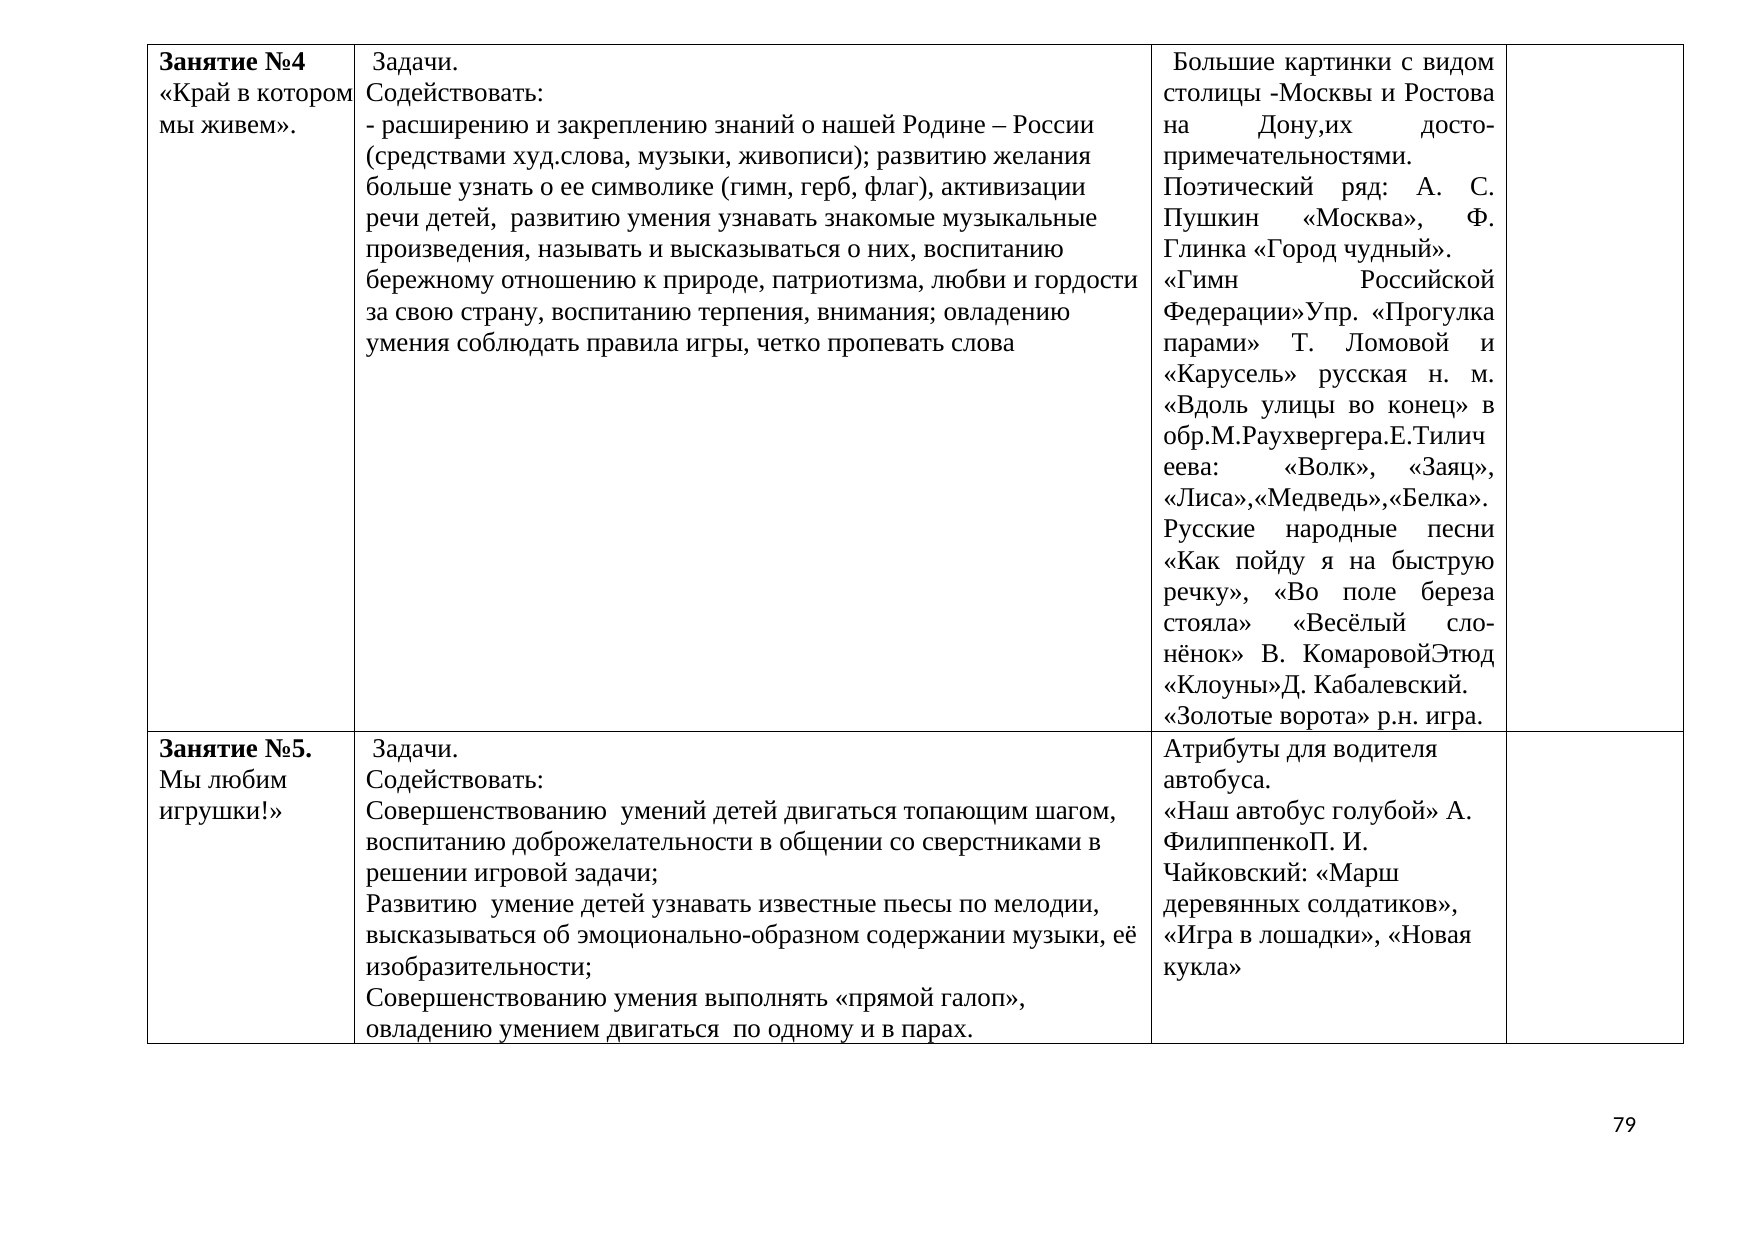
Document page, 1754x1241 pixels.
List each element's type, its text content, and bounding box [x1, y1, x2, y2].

table_cell Большие картинки с видом столицы -Москвы и Ростова на Дону,их досто-примечательностями. Поэтический ряд: А. С. Пушкин «Москва», Ф. Глинка «Город чудный». «Гимн Российской Федерации»Упр. «Прогулка парами» Т. Ломовой и «Карусель» русская н. м. «Вдоль улицы во конец» в обр.М.Раухвергера.Е.Тиличеева: «Волк», «Заяц», «Лиса»,«Медведь»,«Белка».Русские народные песни «Как пойду я на быструю речку», «Во поле береза стояла» «Весёлый сло-нёнок» В. КомаровойЭтюд «Клоуны»Д. Кабалевский. «Золотые ворота» р.н. игра. [1152, 45, 1506, 731]
table_cell Задачи. Содействовать: - расширению и закреплению знаний о нашей Родине – России (средствами худ.слова, музыки, живописи); развитию желания больше узнать о ее символике (гимн, герб, флаг), активизации речи детей, развитию умения узнавать знакомые музыкальные произведения, называть и высказываться о них, воспитанию бережному отношению к природе, патриотизма, любви и гордости за свою страну, воспитанию терпения, внимания; овладению умения соблюдать правила игры, четко пропевать слова [355, 45, 1151, 731]
table_cell Задачи. Содействовать: Совершенствованию умений детей двигаться топающим шагом, воспитанию доброжелательности в общении со сверстниками в решении игровой задачи; Развитию умение детей узнавать известные пьесы по мелодии, высказываться об эмоционально-образном содержании музыки, её изобразительности; Совершенствованию умения выполнять «прямой галоп», овладению умением двигаться по одному и в парах. [355, 732, 1151, 1043]
table_cell [1507, 45, 1683, 731]
table_cell Атрибуты для водителя автобуса. «Наш автобус голубой» А. ФилиппенкоП. И. Чайковский: «Марш деревянных солдатиков», «Игра в лошадки», «Новая кукла» [1152, 732, 1506, 1043]
table_cell Занятие №5. Мы любим игрушки!» [148, 732, 354, 1043]
table_cell [1507, 732, 1683, 1043]
table_cell Занятие №4 «Край в котором мы живем». [148, 45, 354, 731]
